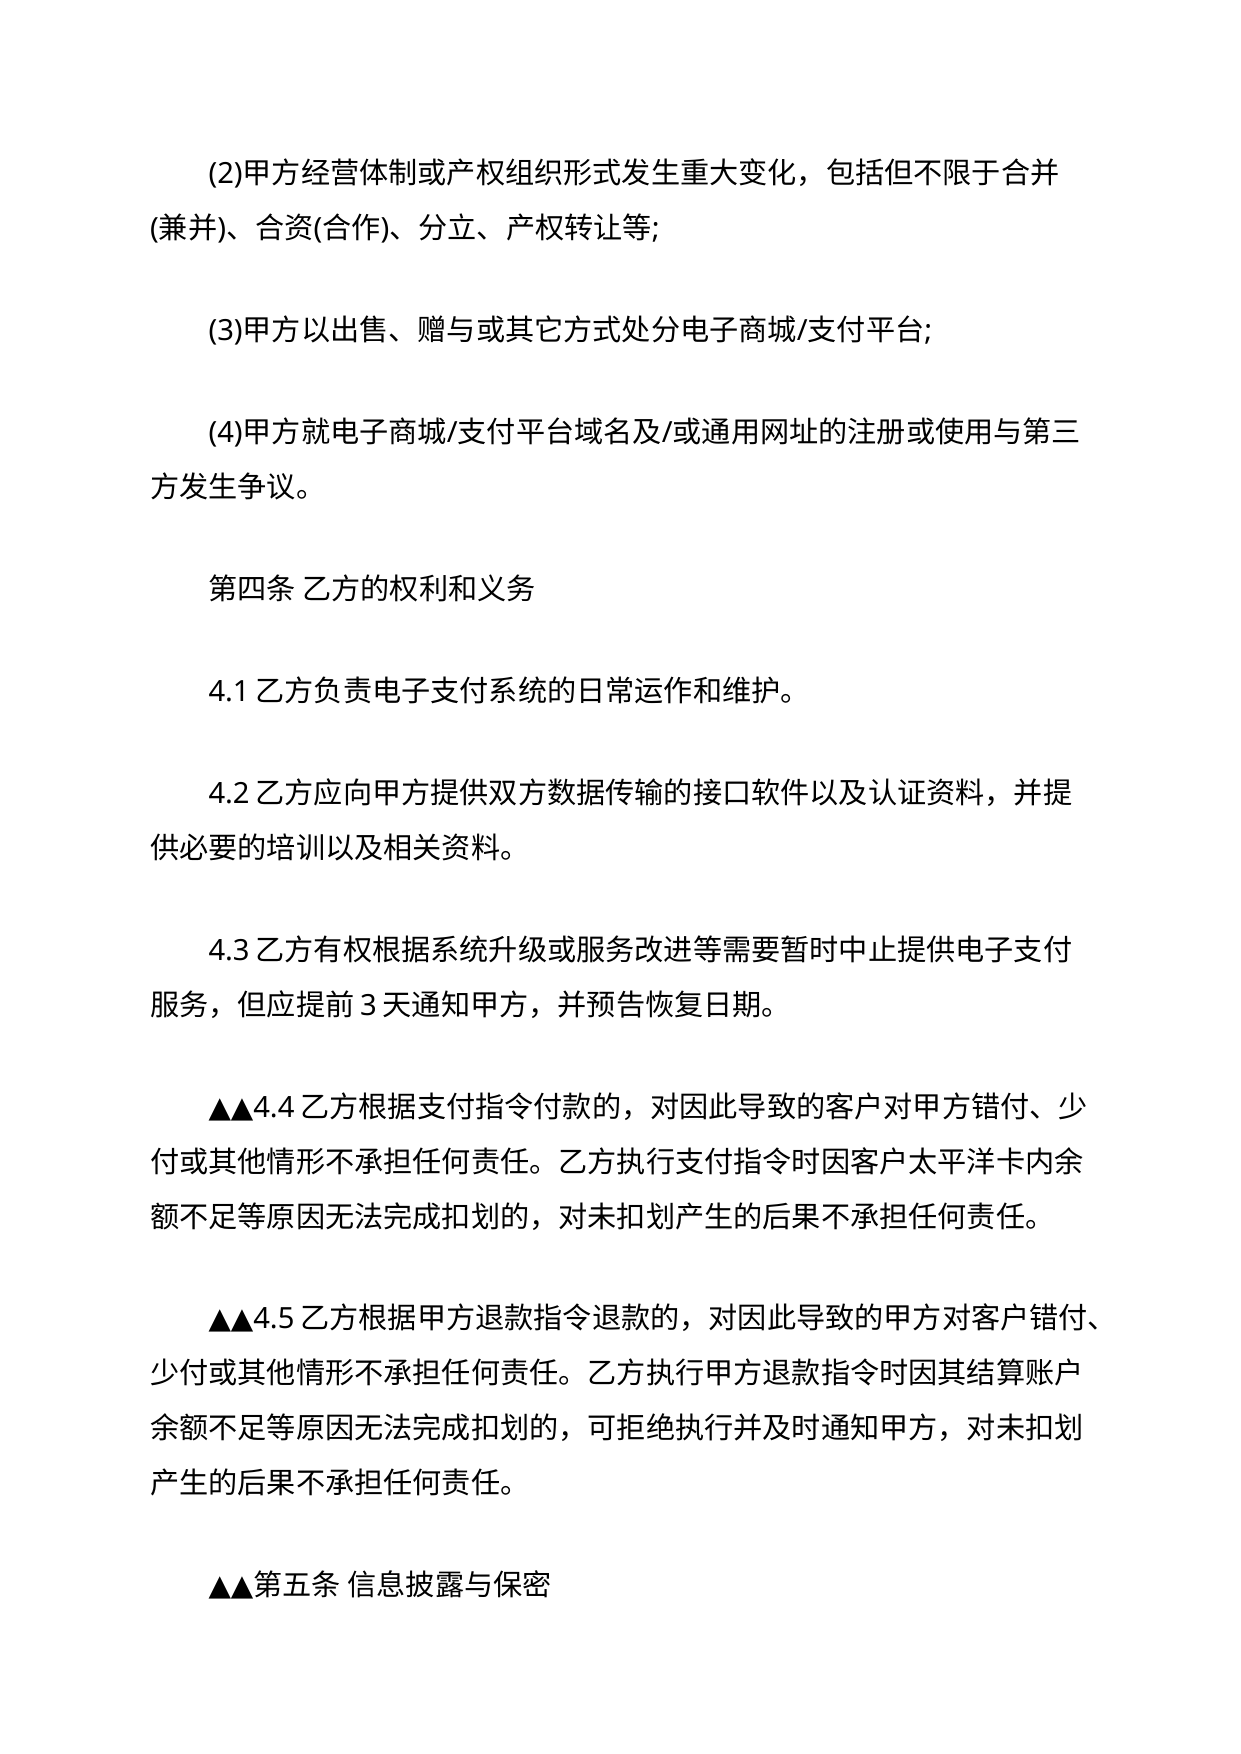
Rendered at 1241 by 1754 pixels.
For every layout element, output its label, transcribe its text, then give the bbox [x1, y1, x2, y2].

text 4.2乙方应向甲方提供双方数据传输的接口软件以及认证资料，并提供必要的培训以及相关资料。 [150, 769, 1090, 867]
text ▲▲4.5乙方根据甲方退款指令退款的，对因此导致的甲方对客户错付、少付或其他情形不承担任何责任。乙方执行甲方退款指令时因其结算账户余额不足等原因无法完成扣划的，可拒绝执行并及时通知甲方，对未扣划产生的后果不承担任何责任。 [150, 1295, 1090, 1502]
text 4.1乙方负责电子支付系统的日常运作和维护。 [150, 667, 1090, 710]
text ▲▲第五条 信息披露与保密 [150, 1561, 1090, 1604]
text 第四条 乙方的权利和义务 [150, 566, 1090, 608]
text (2)甲方经营体制或产权组织形式发生重大变化，包括但不限于合并(兼并)、合资(合作)、分立、产权转让等; [150, 150, 1090, 247]
text (3)甲方以出售、赠与或其它方式处分电子商城/支付平台; [150, 307, 1090, 349]
text (4)甲方就电子商城/支付平台域名及/或通用网址的注册或使用与第三方发生争议。 [150, 409, 1090, 506]
text ▲▲4.4乙方根据支付指令付款的，对因此导致的客户对甲方错付、少付或其他情形不承担任何责任。乙方执行支付指令时因客户太平洋卡内余额不足等原因无法完成扣划的，对未扣划产生的后果不承担任何责任。 [150, 1083, 1090, 1235]
text 4.3乙方有权根据系统升级或服务改进等需要暂时中止提供电子支付服务，但应提前3天通知甲方，并预告恢复日期。 [150, 926, 1090, 1024]
